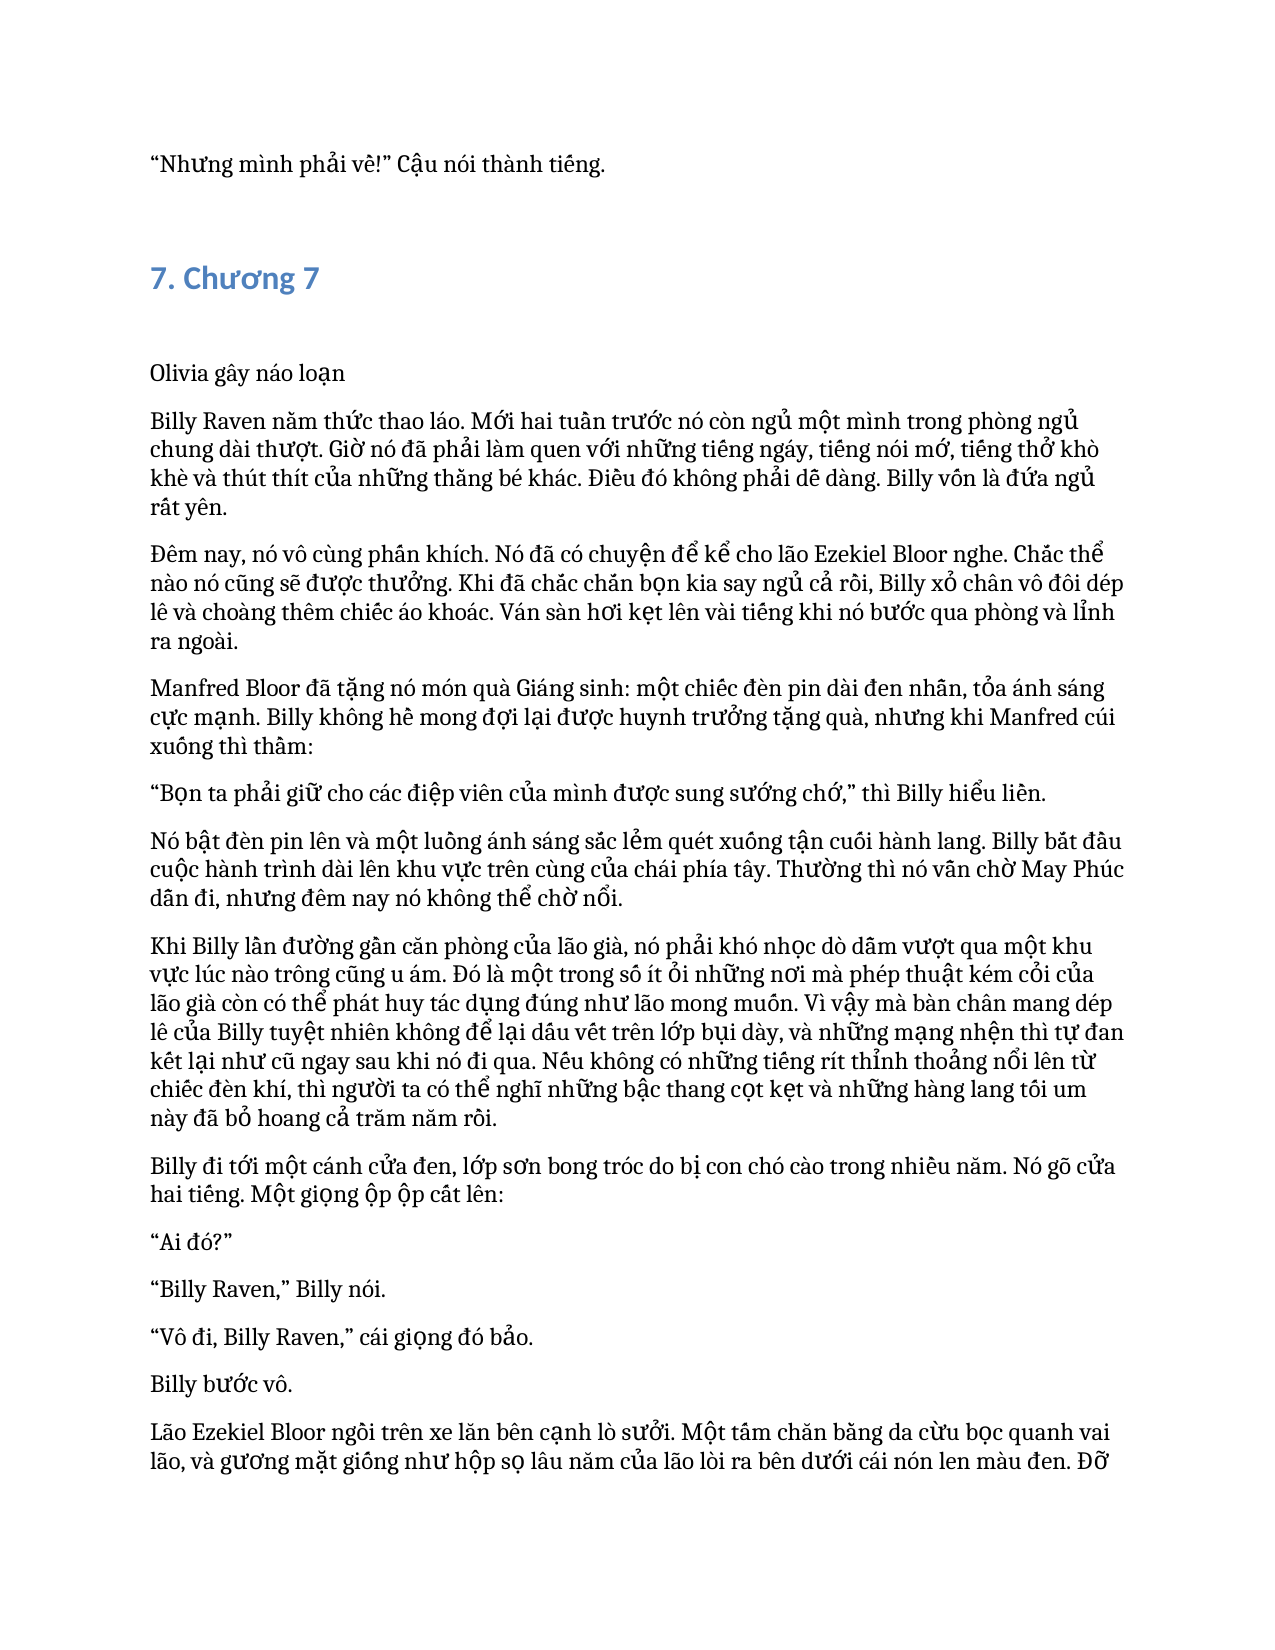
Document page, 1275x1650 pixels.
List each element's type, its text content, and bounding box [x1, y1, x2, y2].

text Đêm nay, nó vô cùng phấn khích. Nó đã có chuyện để kể cho lão Ezekiel Bloor nghe. Chắc thể nào nó cũng sẽ được thưởng. Khi đã chắc chắn bọn kia say ngủ cả rồi, Billy xỏ chân vô đôi dép lê và choàng thêm chiếc áo khoác. Ván sàn hơi kẹt lên vài tiếng khi nó bước qua phòng và lỉnh ra ngoài. [150, 540, 1125, 655]
text Billy đi tới một cánh cửa đen, lớp sơn bong tróc do bị con chó cào trong nhiều năm. Nó gõ cửa hai tiếng. Một giọng ộp ộp cất lên: [150, 1152, 1125, 1209]
text “Bọn ta phải giữ cho các điệp viên của mình được sung sướng chớ,” thì Billy hiểu liền. [150, 779, 1125, 808]
text “Vô đi, Billy Raven,” cái giọng đó bảo. [150, 1323, 1125, 1352]
text “Ai đó?” [150, 1228, 1125, 1257]
text Khi Billy lần đường gần căn phòng của lão già, nó phải khó nhọc dò dẫm vượt qua một khu vực lúc nào trông cũng u ám. Đó là một trong số ít ỏi những nơi mà phép thuật kém cỏi của lão già còn có thể phát huy tác dụng đúng như lão mong muốn. Vì vậy mà bàn chân mang dép lê của Billy tuyệt nhiên không để lại dấu vết trên lớp bụi dày, và những mạng nhện thì tự đan kết lại như cũ ngay sau khi nó đi qua. Nếu không có những tiếng rít thỉnh thoảng nổi lên từ chiếc đèn khí, thì người ta có thể nghĩ những bậc thang cọt kẹt và những hàng lang tối um này đã bỏ hoang cả trăm năm rồi. [150, 932, 1125, 1133]
text Billy bước vô. [150, 1370, 1125, 1399]
text Nó bật đèn pin lên và một luồng ánh sáng sắc lẻm quét xuống tận cuối hành lang. Billy bắt đầu cuộc hành trình dài lên khu vực trên cùng của chái phía tây. Thường thì nó vẫn chờ May Phúc dẫn đi, nhưng đêm nay nó không thể chờ nổi. [150, 827, 1125, 913]
text “Nhưng mình phải về!” Cậu nói thành tiếng. [150, 150, 1125, 236]
text Billy Raven nằm thức thao láo. Mới hai tuần trước nó còn ngủ một mình trong phòng ngủ chung dài thượt. Giờ nó đã phải làm quen với những tiếng ngáy, tiếng nói mớ, tiếng thở khò khè và thút thít của những thằng bé khác. Điều đó không phải dễ dàng. Billy vốn là đứa ngủ rất yên. [150, 407, 1125, 522]
text Manfred Bloor đã tặng nó món quà Giáng sinh: một chiếc đèn pin dài đen nhẫn, tỏa ánh sáng cực mạnh. Billy không hề mong đợi lại được huynh trưởng tặng quà, nhưng khi Manfred cúi xuống thì thầm: [150, 674, 1125, 760]
subtitle 7. Chương 7 [150, 257, 1125, 298]
text Olivia gây náo loạn [150, 302, 1125, 388]
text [150, 1418, 1125, 1475]
text “Billy Raven,” Billy nói. [150, 1275, 1125, 1304]
